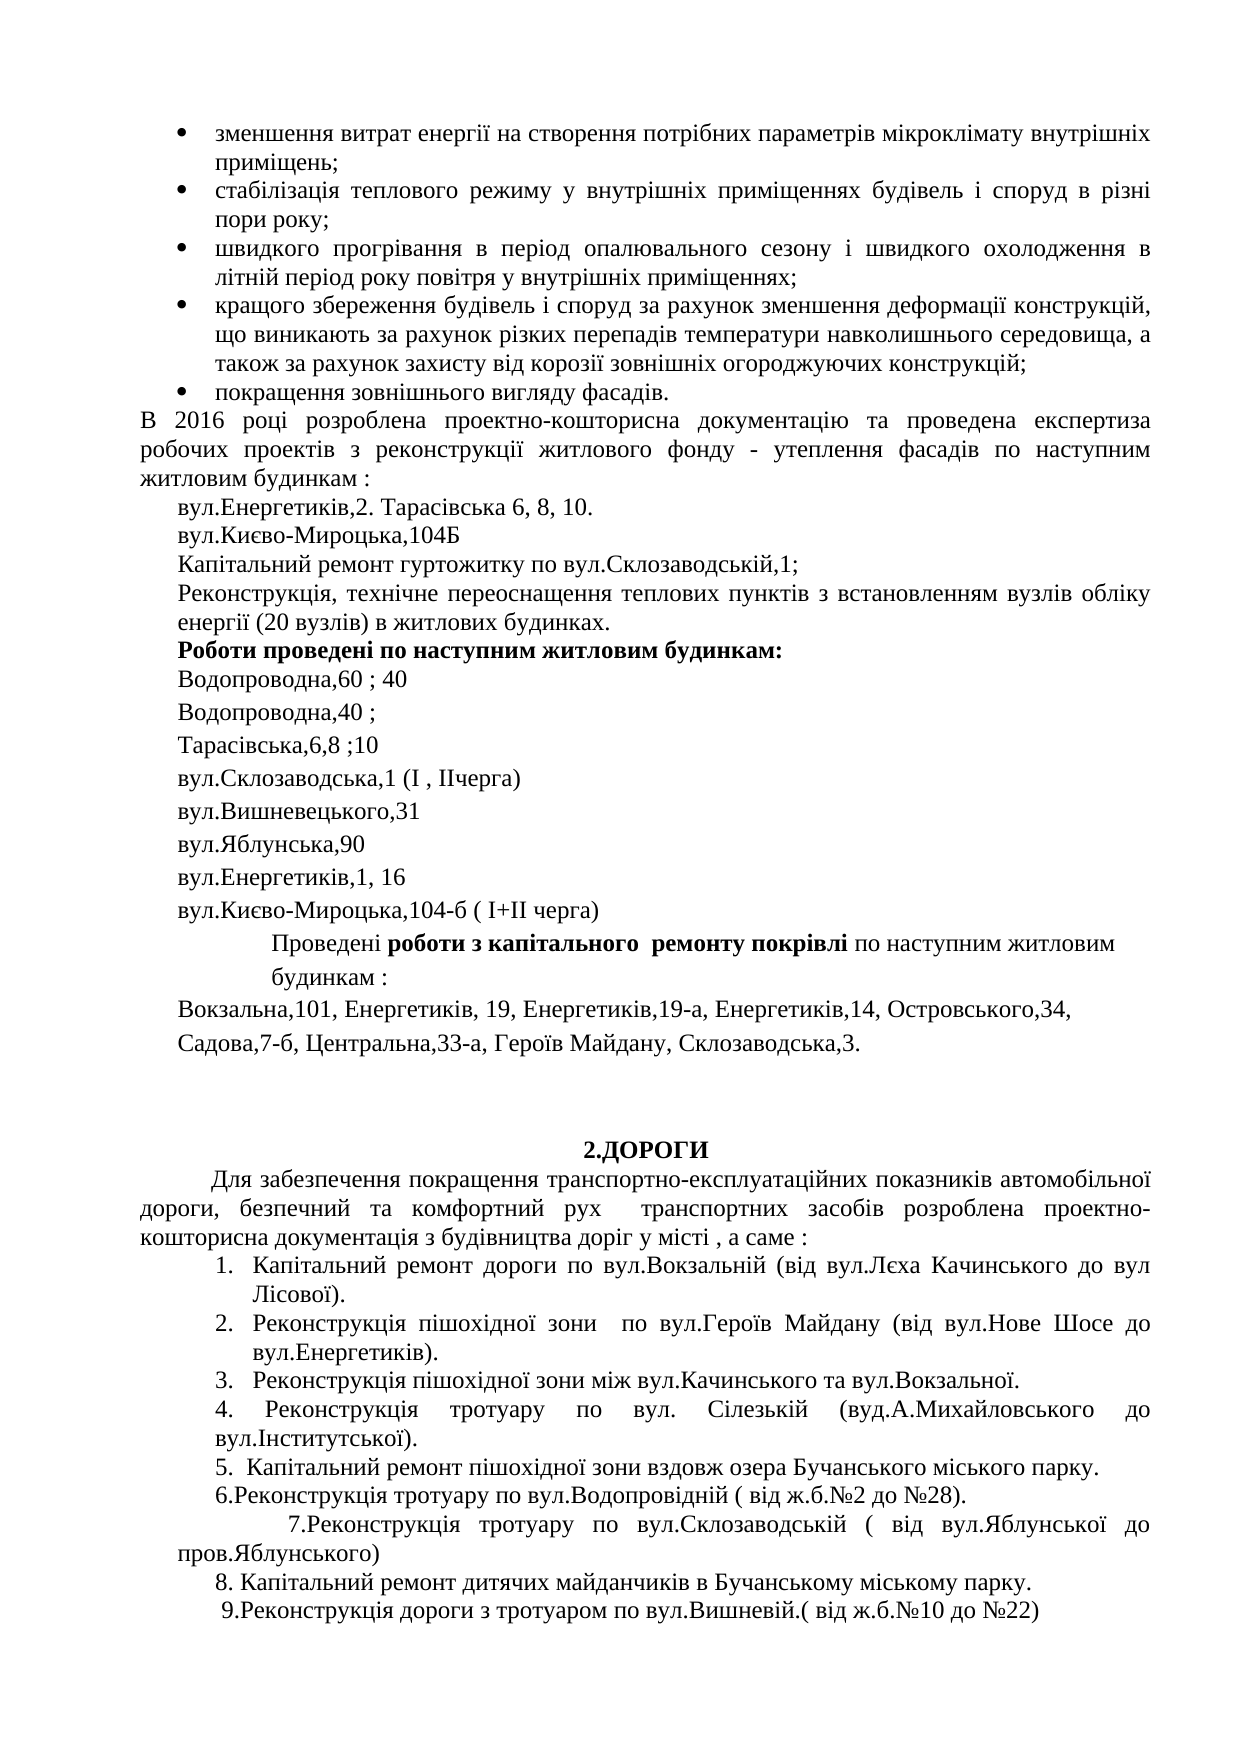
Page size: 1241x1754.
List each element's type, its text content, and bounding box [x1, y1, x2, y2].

text вул.Енергетиків,2. Тарасівська 6, 8, 10. [140, 492, 1152, 521]
list покращення зовнішнього вигляду фасадів. [177, 377, 1152, 406]
text Тарасівська,6,8 ;10 [177, 730, 1152, 759]
text Роботи проведені по наступним житловим будинкам: [177, 636, 1152, 664]
text Реконструкція, технічне переоснащення теплових пунктів з встановленням вузлів обліку енергії (20 вузлів) в житлових будинках. [177, 578, 1152, 636]
text 7.Реконструкція тротуару по вул.Склозаводській ( від вул.Яблунської до пров.Яблунського) [177, 1509, 1152, 1567]
list Капітальний ремонт дороги по вул.Вокзальній (від вул.Лєха Качинського до вул Лісової). [215, 1250, 1152, 1308]
list кращого збереження будівель і споруд за рахунок зменшення деформації конструкцій, що виникають за рахунок різких перепадів температури навколишнього середовища, а також за рахунок захисту від корозії зовнішніх огороджуючих конструкцій; [177, 291, 1152, 377]
list стабілізація теплового режиму у внутрішніх приміщеннях будівель і споруд в різні пори року; [177, 176, 1152, 233]
list Реконструкція пішохідної зони між вул.Качинського та вул.Вокзальної. [215, 1365, 1152, 1394]
text 8. Капітальний ремонт дитячих майданчиків в Бучанському міському парку. [177, 1567, 1152, 1595]
list швидкого прогрівання в період опалювального сезону і швидкого охолодження в літній період року повітря у внутрішніх приміщеннях; [177, 233, 1152, 291]
text Вокзальна,101, Енергетиків, 19, Енергетиків,19-а, Енергетиків,14, Островського,34, Садова,7-б, Центральна,33-а, Героїв Майдану, Склозаводська,3. [177, 994, 1152, 1056]
text вул.Склозаводська,1 (І , ІІчерга) [177, 763, 1152, 792]
text Водопроводна,40 ; [177, 697, 1152, 726]
text 9.Реконструкція дороги з тротуаром по вул.Вишневій.( від ж.б.№10 до №22) [177, 1595, 1152, 1624]
text 4. Реконструкція тротуару по вул. Сілезькій (вуд.А.Михайловського до вул.Інститутської). [215, 1394, 1152, 1452]
text Водопроводна,60 ; 40 [177, 664, 1152, 693]
text 6.Реконструкція тротуару по вул.Водопровідній ( від ж.б.№2 до №28). [177, 1480, 1152, 1509]
text 2.ДОРОГИ [140, 1135, 1152, 1164]
text вул.Енергетиків,1, 16 [177, 862, 1152, 891]
text 5. Капітальний ремонт пішохідної зони вздовж озера Бучанського міського парку. [177, 1452, 1152, 1480]
text Проведені роботи з капітального ремонту покрівлі по наступним житловим будинкам : [271, 928, 1152, 990]
text вул.Києво-Мироцька,104-б ( І+ІІ черга) [177, 896, 1152, 924]
text В 2016 році розроблена проектно-кошторисна документацію та проведена експертиза робочих проектів з реконструкції житлового фонду - утеплення фасадів по наступним житловим будинкам : [140, 406, 1152, 492]
text Для забезпечення покращення транспортно-експлуатаційних показників автомобільної дороги, безпечний та комфортний рух транспортних засобів розроблена проектно-кошторисна документація з будівництва доріг у місті , а саме : [140, 1164, 1152, 1250]
text вул.Києво-Мироцька,104Б [140, 521, 1152, 549]
list Реконструкція пішохідної зони по вул.Героїв Майдану (від вул.Нове Шосе до вул.Енергетиків). [215, 1308, 1152, 1365]
text вул.Яблунська,90 [177, 829, 1152, 858]
text Капітальний ремонт гуртожитку по вул.Склозаводській,1; [177, 549, 1152, 578]
text вул.Вишневецького,31 [177, 796, 1152, 825]
list зменшення витрат енергії на створення потрібних параметрів мікроклімату внутрішніх приміщень; [177, 118, 1152, 176]
